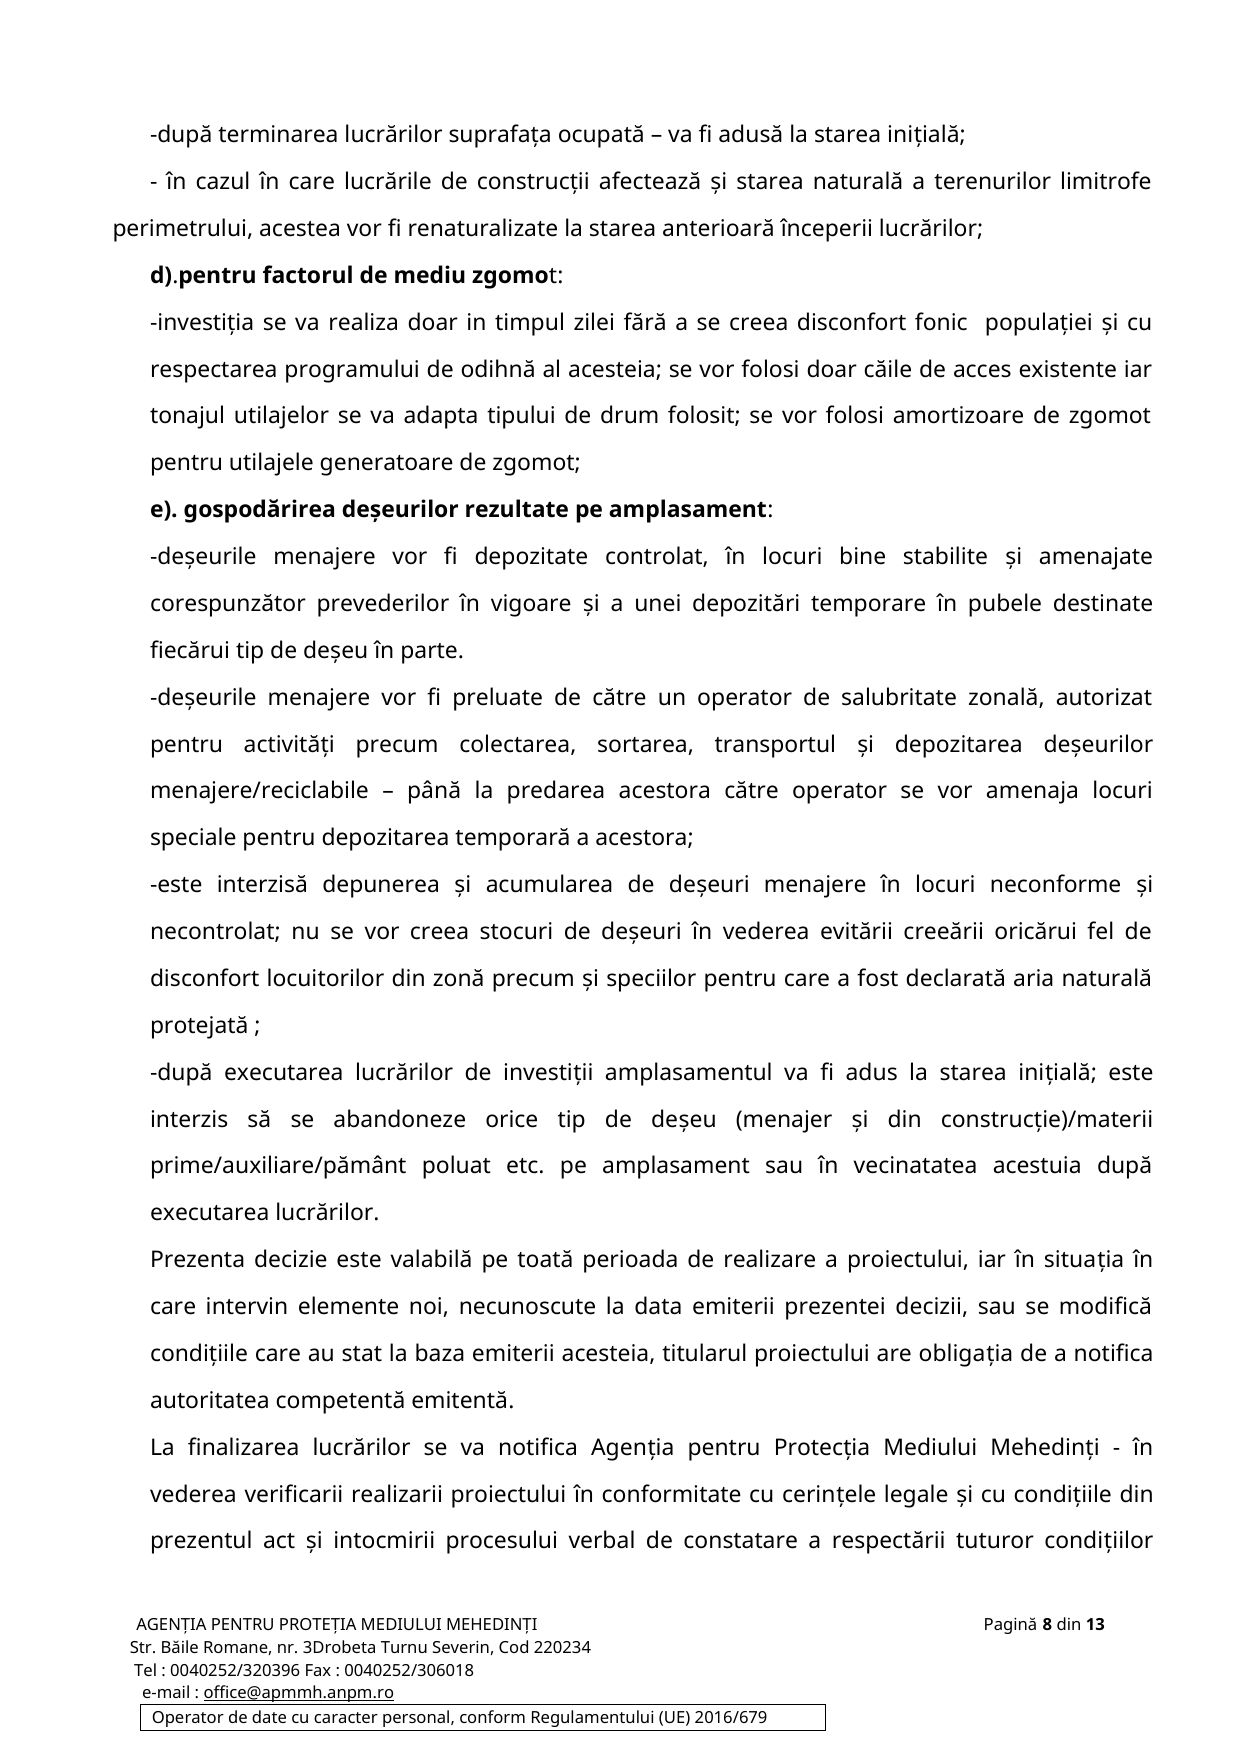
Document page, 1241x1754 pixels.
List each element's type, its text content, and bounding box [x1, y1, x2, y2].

text e). gospodărirea deșeurilor rezultate pe amplasament: [150, 493, 1153, 524]
text -investiția se va realiza doar in timpul zilei fără a se creea disconfort fonic populației și cu respectarea programului de odihnă al acesteia; se vor folosi doar căile de acces existente iar tonajul utilajelor se va adapta tipului de drum folosit; se vor folosi amortizoare de zgomot pentru utilajele generatoare de zgomot; [150, 306, 1153, 477]
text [150, 1431, 1153, 1556]
text -după executarea lucrărilor de investiţii amplasamentul va fi adus la starea iniţială; este interzis să se abandoneze orice tip de deşeu (menajer şi din construcţie)/materii prime/auxiliare/pământ poluat etc. pe amplasament sau în vecinatatea acestuia după executarea lucrărilor. [150, 1056, 1153, 1227]
list -deşeurile menajere vor fi depozitate controlat, în locuri bine stabilite şi amenajate corespunzător prevederilor în vigoare şi a unei depozitări temporare în pubele destinate fiecărui tip de deşeu în parte. [150, 540, 1153, 665]
list d).pentru factorul de mediu zgomot: [112, 259, 1153, 290]
text - în cazul în care lucrările de construcții afectează și starea naturală a terenurilor limitrofe perimetrului, acestea vor fi renaturalizate la starea anterioară începerii lucrărilor; [112, 165, 1153, 243]
text Prezenta decizie este valabilă pe toată perioada de realizare a proiectului, iar în situaţia în care intervin elemente noi, necunoscute la data emiterii prezentei decizii, sau se modifică condiţiile care au stat la baza emiterii acesteia, titularul proiectului are obligaţia de a notifica autoritatea competentă emitentă. [150, 1243, 1153, 1415]
text -este interzisă depunerea şi acumularea de deşeuri menajere în locuri neconforme şi necontrolat; nu se vor creea stocuri de deșeuri în vederea evitării creeării oricărui fel de disconfort locuitorilor din zonă precum și speciilor pentru care a fost declarată aria naturală protejată ; [150, 868, 1153, 1040]
list -deşeurile menajere vor fi preluate de către un operator de salubritate zonală, autorizat pentru activităţi precum colectarea, sortarea, transportul şi depozitarea deşeurilor menajere/reciclabile – până la predarea acestora către operator se vor amenaja locuri speciale pentru depozitarea temporară a acestora; [150, 681, 1153, 852]
text -după terminarea lucrărilor suprafața ocupată – va fi adusă la starea iniţială; [112, 118, 1153, 149]
